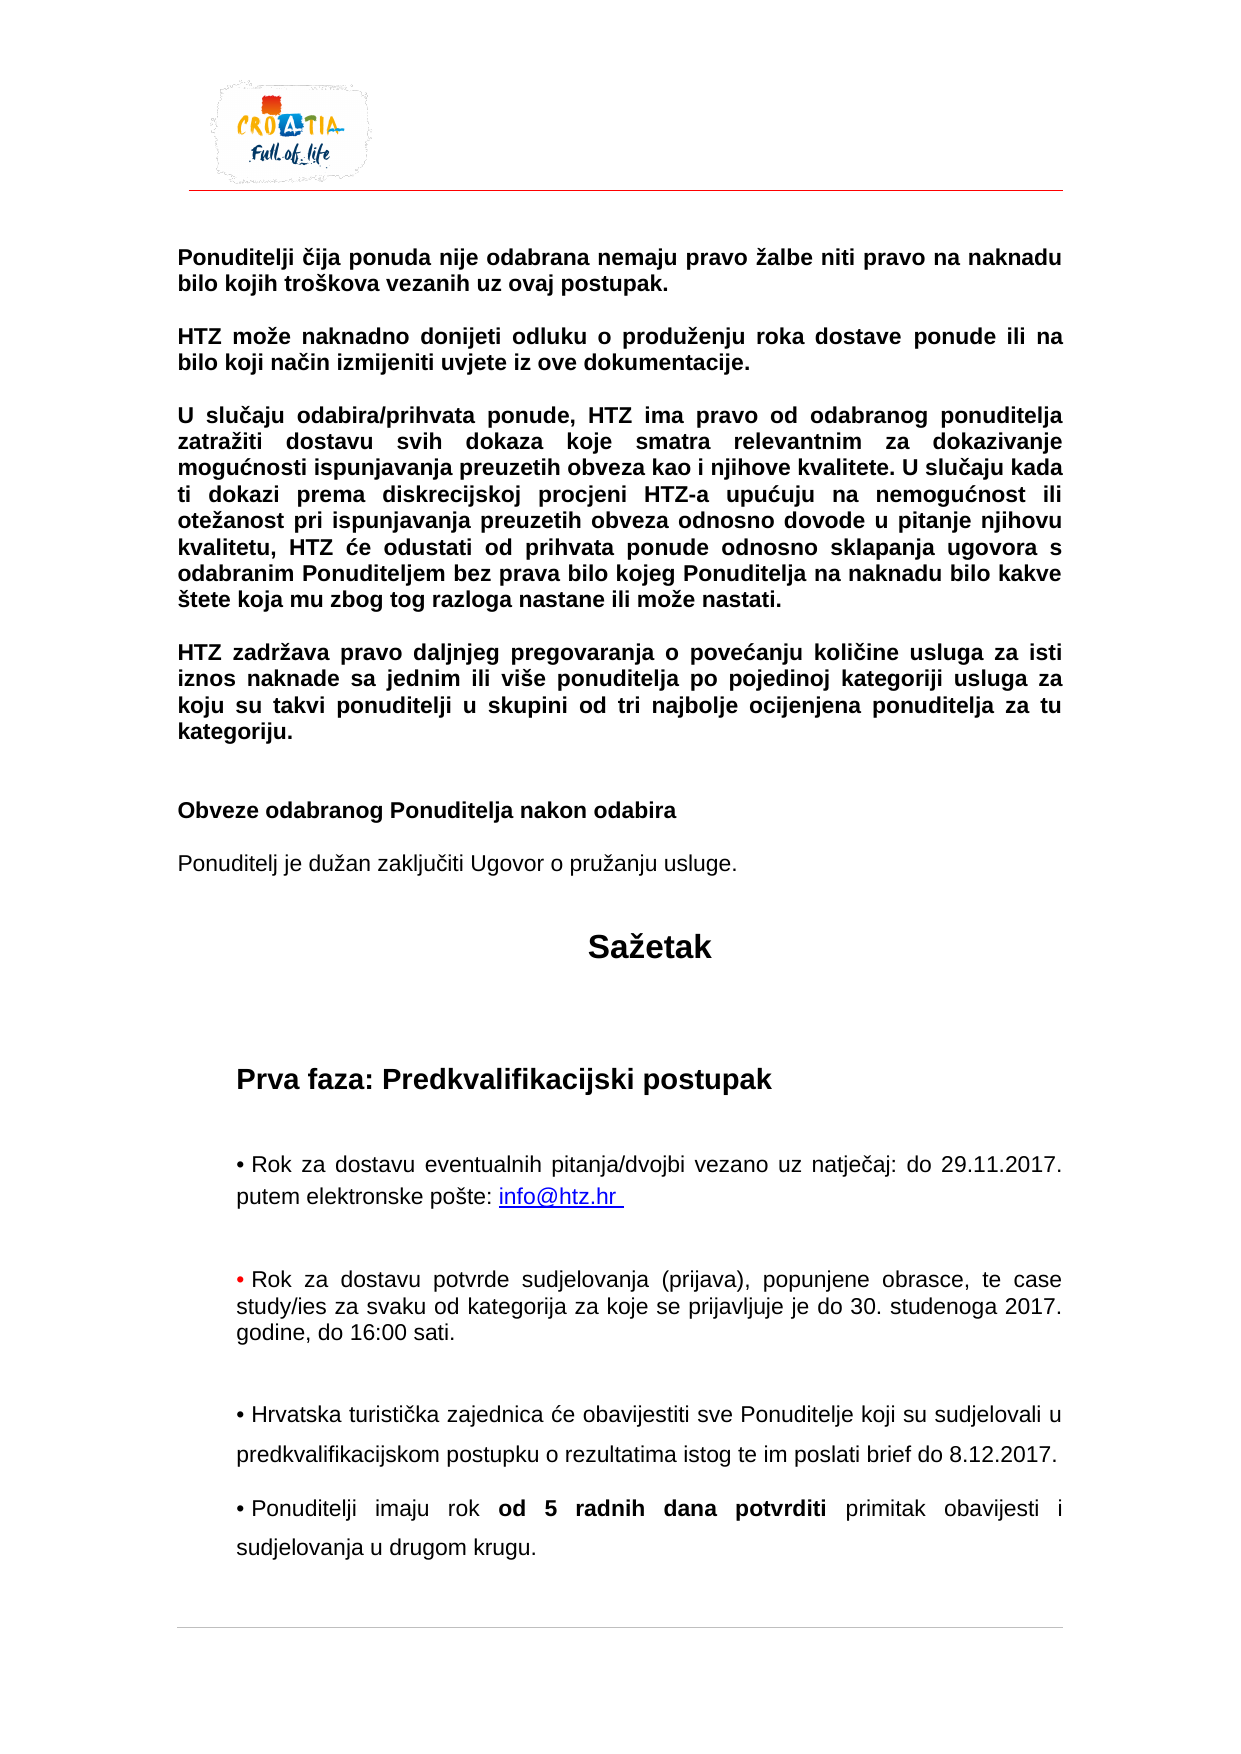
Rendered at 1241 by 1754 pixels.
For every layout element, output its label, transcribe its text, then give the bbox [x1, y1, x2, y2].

text Obveze odabranog Ponuditelja nakon odabira [177, 797, 1063, 823]
text U slučaju odabira/prihvata ponude, HTZ ima pravo od odabranog ponuditelja zatražiti dostavu svih dokaza koje smatra relevantnim za dokazivanje mogućnosti ispunjavanja preuzetih obveza kao i njihove kvalitete. U slučaju kada ti dokazi prema diskrecijskoj procjeni HTZ-a upućuju na nemogućnost ili otežanost pri ispunjavanja preuzetih obveza odnosno dovode u pitanje njihovu kvalitetu, HTZ će odustati od prihvata ponude odnosno sklapanja ugovora s odabranim Ponuditeljem bez prava bilo kojeg Ponuditelja na naknadu bilo kakve štete koja mu zbog tog razloga nastane ili može nastati. [177, 402, 1063, 612]
text Ponuditelj je dužan zaključiti Ugovor o pružanju usluge. [177, 850, 1063, 876]
text • Rok za dostavu eventualnih pitanja/dvojbi vezano uz natječaj: do 29.11.2017. putem elektronske pošte: info@htz.hr [236, 1151, 1063, 1211]
text • Rok za dostavu potvrde sudjelovanja (prijava), popunjene obrasce, te case study/ies za svaku od kategorija za koje se prijavljuje je do 30. studenoga 2017. godine, do 16:00 sati. [236, 1266, 1063, 1346]
text • Ponuditelji imaju rok od 5 radnih dana potvrditi primitak obavijesti i sudjelovanja u drugom krugu. [236, 1494, 1063, 1560]
text Ponuditelji čija ponuda nije odabrana nemaju pravo žalbe niti pravo na naknadu bilo kojih troškova vezanih uz ovaj postupak. [177, 243, 1063, 296]
picture [199, 73, 383, 190]
text Sažetak [236, 927, 1063, 966]
text • Hrvatska turistička zajednica će obavijestiti sve Ponuditelje koji su sudjelovali u predkvalifikacijskom postupku o rezultatima istog te im poslati brief do 8.12.2017. [236, 1401, 1063, 1467]
text Prva faza: Predkvalifikacijski postupak [236, 1062, 1063, 1096]
text HTZ zadržava pravo daljnjeg pregovaranja o povećanju količine usluga za isti iznos naknade sa jednim ili više ponuditelja po pojedinoj kategoriji usluga za koju su takvi ponuditelji u skupini od tri najbolje ocijenjena ponuditelja za tu kategoriju. [177, 639, 1063, 744]
text HTZ može naknadno donijeti odluku o produženju roka dostave ponude ili na bilo koji način izmijeniti uvjete iz ove dokumentacije. [177, 323, 1063, 375]
